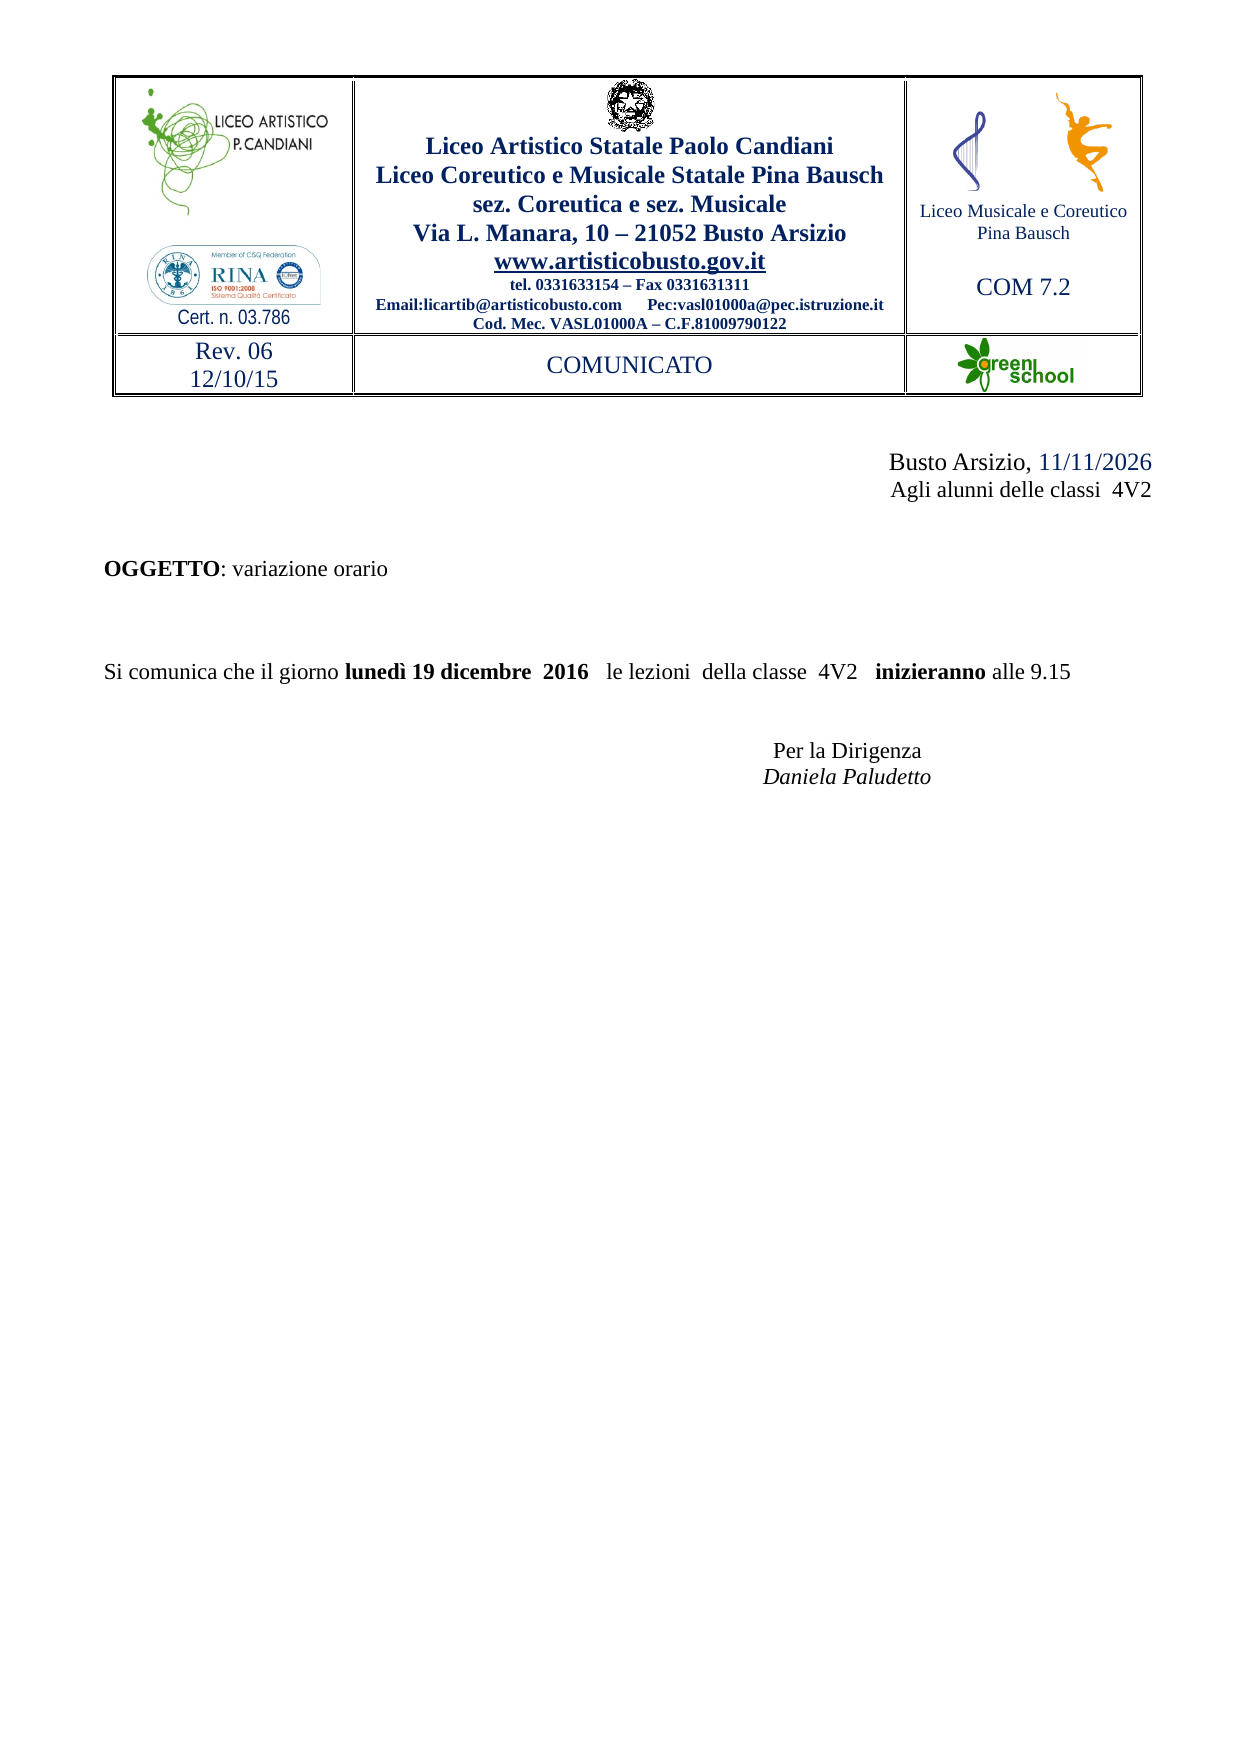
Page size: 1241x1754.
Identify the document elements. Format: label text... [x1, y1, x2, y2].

text OGGETTO: variazione orario [103, 555, 1152, 581]
text Daniela Paludetto [103, 763, 1152, 790]
picture [1042, 81, 1125, 201]
text Per la Dirigenza [103, 737, 1152, 763]
text Si comunica che il giorno lunedì 19 dicembre 2016 le lezioni della classe 4V2 inizieranno alle 9.15 [103, 658, 1152, 684]
text Agli alunni delle classi 4V2 [103, 476, 1152, 502]
picture [922, 101, 1016, 201]
picture [604, 78, 655, 132]
picture [147, 245, 321, 305]
text Busto Arsizio, 16/12/2016 [103, 447, 1152, 476]
picture [135, 82, 333, 222]
picture [957, 338, 1089, 392]
